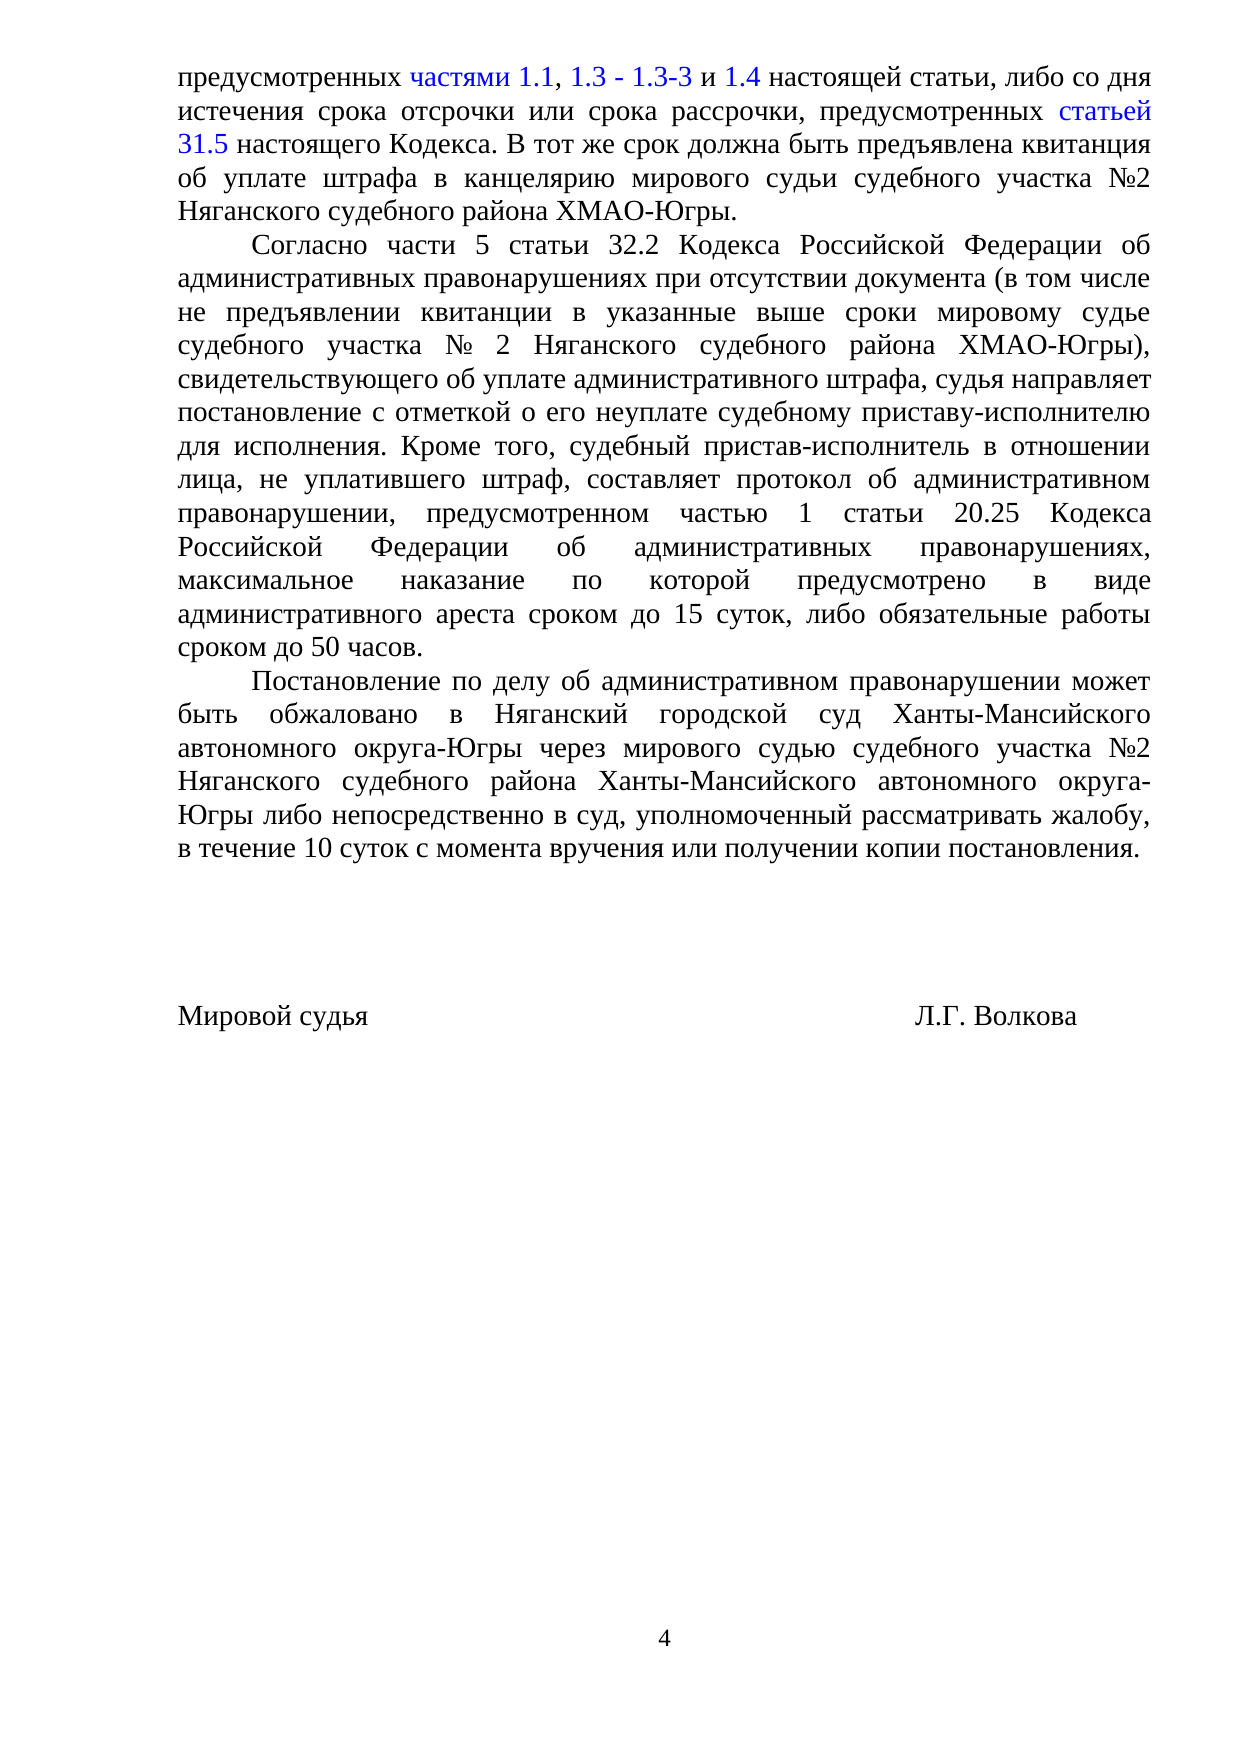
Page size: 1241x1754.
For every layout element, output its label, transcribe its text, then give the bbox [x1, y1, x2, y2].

text Согласно части 5 статьи 32.2 Кодекса Российской Федерации об административных правонарушениях при отсутствии документа (в том числе не предъявлении квитанции в указанные выше сроки мировому судье судебного участка № 2 Няганского судебного района ХМАО-Югры), свидетельствующего об уплате административного штрафа, судья направляет постановление с отметкой о его неуплате судебному приставу-исполнителю для исполнения. Кроме того, судебный пристав-исполнитель в отношении лица, не уплатившего штраф, составляет протокол об административном правонарушении, предусмотренном частью 1 статьи 20.25 Кодекса Российской Федерации об административных правонарушениях, максимальное наказание по которой предусмотрено в виде административного ареста сроком до 15 суток, либо обязательные работы сроком до 50 часов. [177, 227, 1152, 663]
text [177, 59, 1152, 227]
text Постановление по делу об административном правонарушении может быть обжаловано в Няганский городской суд Ханты-Мансийского автономного округа-Югры через мирового судью судебного участка №2 Няганского судебного района Ханты-Мансийского автономного округа-Югры либо непосредственно в суд, уполномоченный рассматривать жалобу, в течение 10 суток с момента вручения или получении копии постановления. [177, 663, 1152, 864]
text Мировой судья Л.Г. Волкова [177, 998, 1152, 1032]
